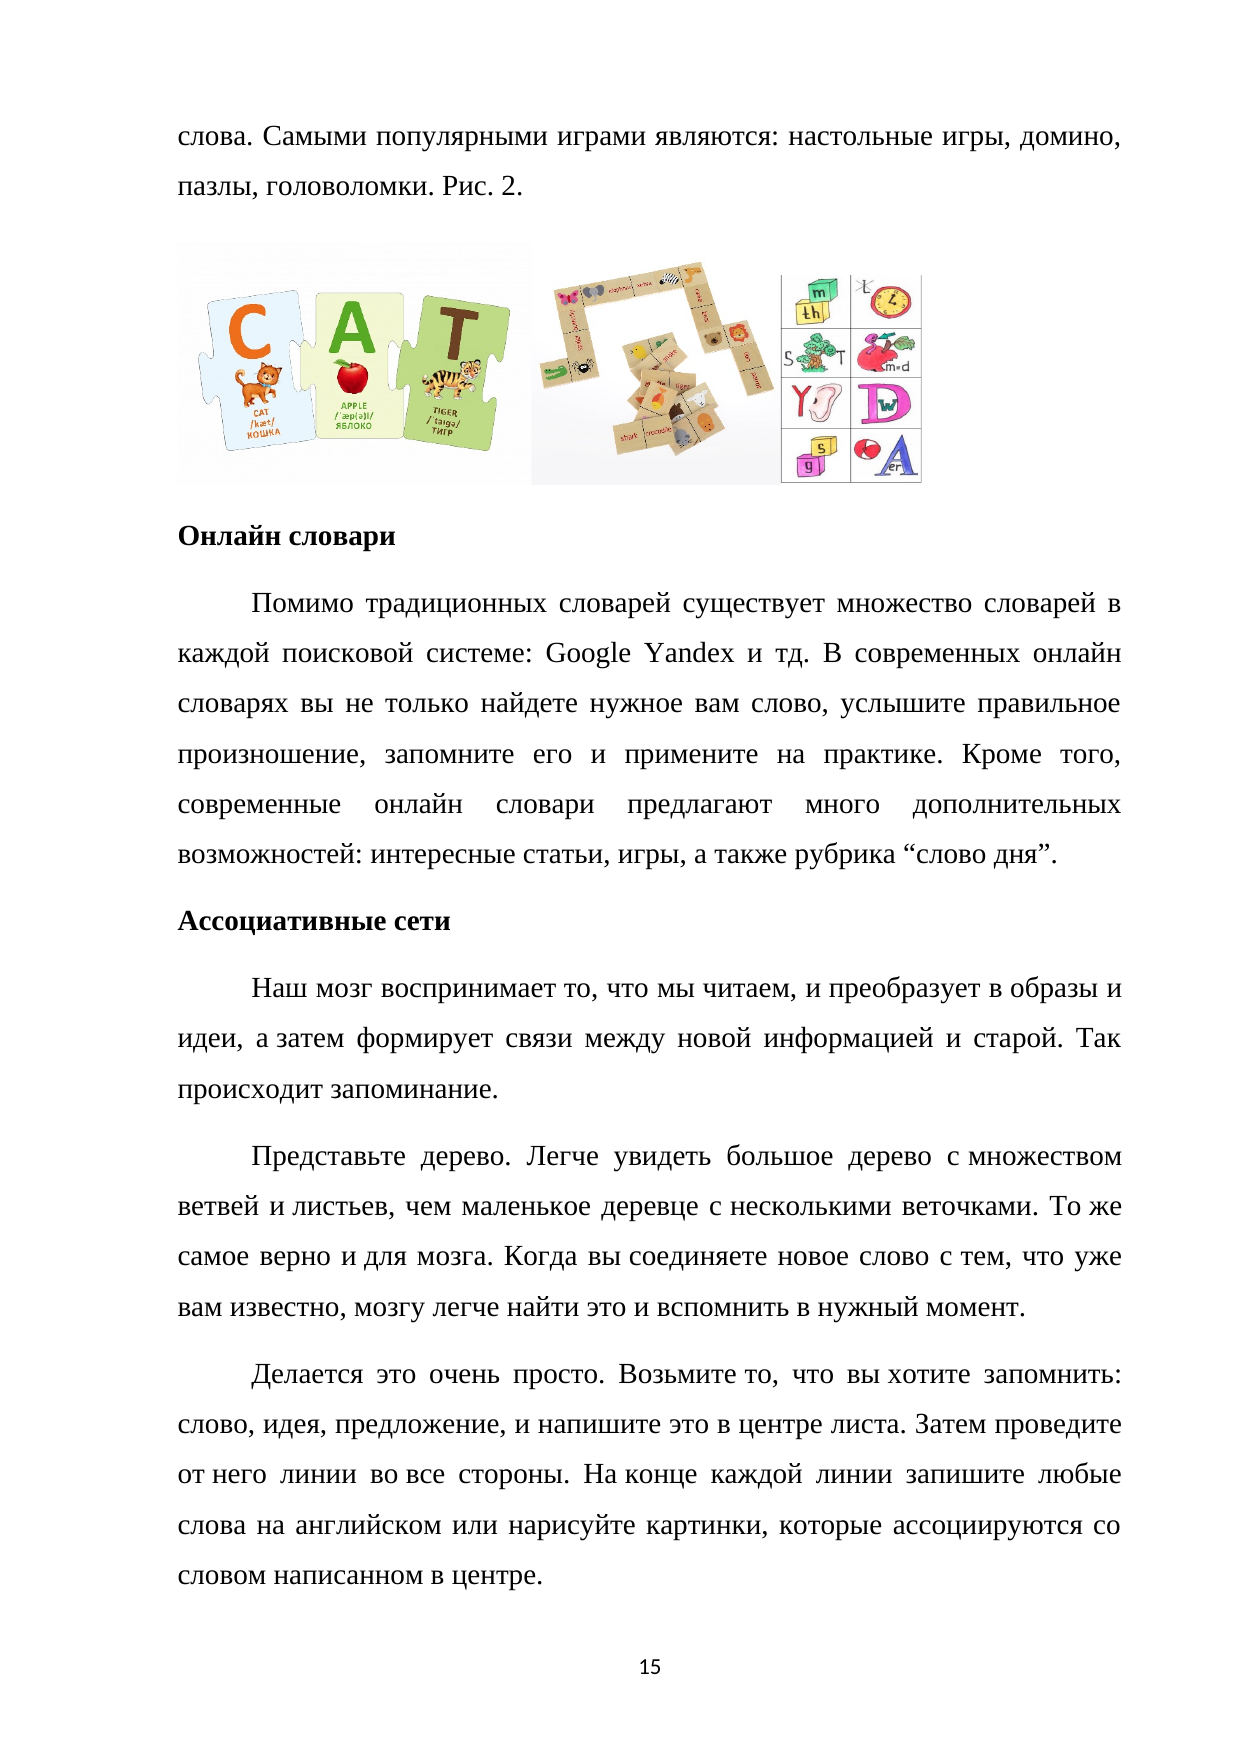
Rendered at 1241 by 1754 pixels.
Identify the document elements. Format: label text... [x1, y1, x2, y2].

text Помимо традиционных словарей существует множество словарей в каждой поисковой системе: Google Yandex и тд. В современных онлайн словарях вы не только найдете нужное вам слово, услышите правильное произношение, запомните его и примените на практике. Кроме того, современные онлайн словари предлагают много дополнительных возможностей: интересные статьи, игры, а также рубрика “слово дня”. [177, 585, 1122, 870]
text Представьте дерево. Легче увидеть большое дерево с множеством ветвей и листьев, чем маленькое деревце с несколькими веточками. То же самое верно и для мозга. Когда вы соединяете новое слово с тем, что уже вам известно, мозгу легче найти это и вспомнить в нужный момент. [177, 1138, 1122, 1322]
picture [177, 235, 945, 485]
text Онлайн словари [177, 518, 1122, 551]
text Делается это очень просто. Возьмите то, что вы хотите запомнить: слово, идея, предложение, и напишите это в центре листа. Затем проведите от него линии во все стороны. На конце каждой линии запишите любые слова на английском или нарисуйте картинки, которые ассоциируются со словом написанном в центре. [177, 1356, 1122, 1591]
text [177, 118, 1122, 202]
text Ассоциативные сети [177, 903, 1122, 937]
text Наш мозг воспринимает то, что мы читаем, и преобразует в образы и идеи, а затем формирует связи между новой информацией и старой. Так происходит запоминание. [177, 970, 1122, 1104]
